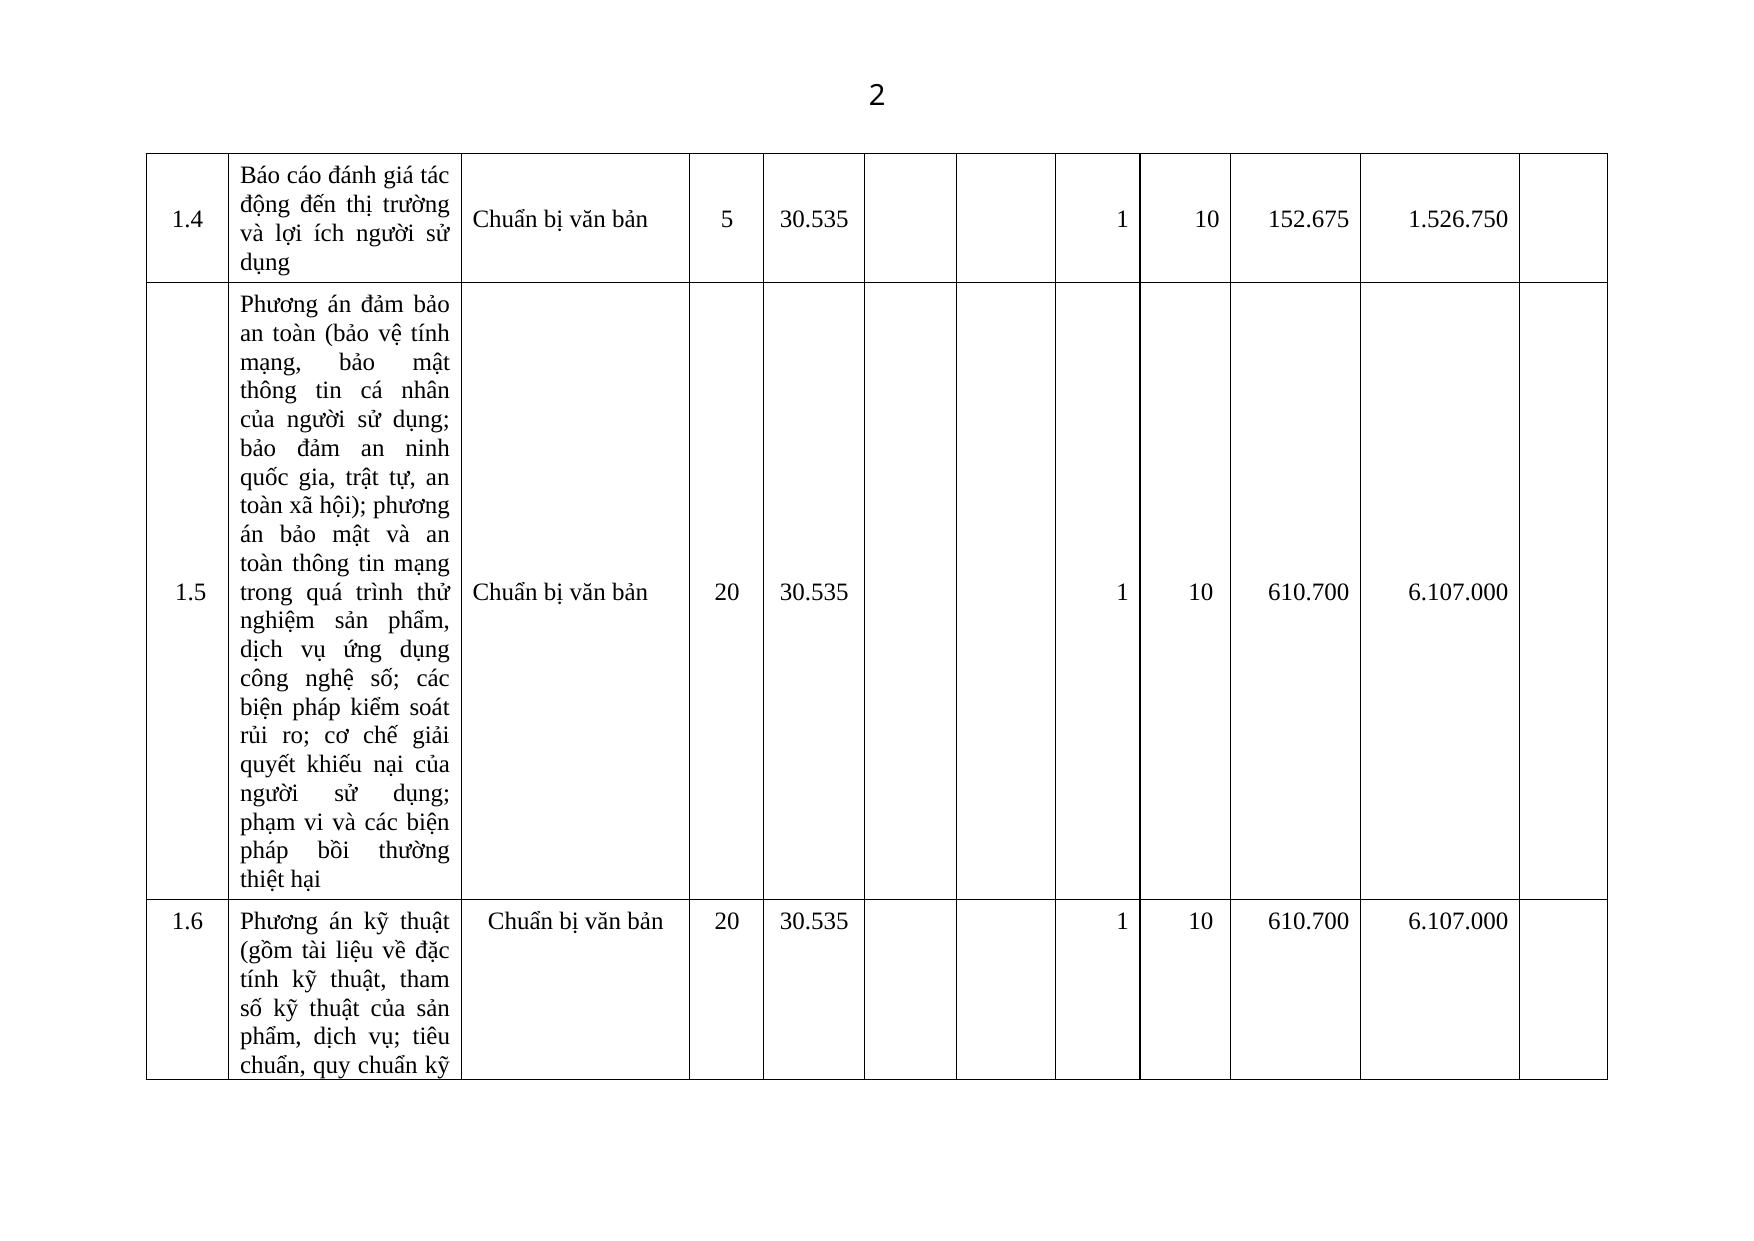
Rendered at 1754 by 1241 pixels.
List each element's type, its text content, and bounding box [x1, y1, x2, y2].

table_cell 20 [690, 283, 763, 899]
table_cell 20 [690, 900, 763, 1079]
table_cell Phương án đảm bảo an toàn (bảo vệ tính mạng, bảo mật thông tin cá nhân của người sử dụng; bảo đảm an ninh quốc gia, trật tự, an toàn xã hội); phương án bảo mật và an toàn thông tin mạng trong quá trình thử nghiệm sản phẩm, dịch vụ ứng dụng công nghệ số; các biện pháp kiểm soát rủi ro; cơ chế giải quyết khiếu nại của người sử dụng; phạm vi và các biện pháp bồi thường thiệt hại [229, 283, 461, 899]
table_cell 1 [1056, 900, 1139, 1079]
table_cell [1520, 900, 1607, 1079]
table_cell 152.675 [1231, 154, 1360, 282]
table_cell Chuẩn bị văn bản [462, 283, 689, 899]
table_cell 610.700 [1231, 900, 1360, 1079]
table_cell [957, 900, 1055, 1079]
table_cell 610.700 [1231, 283, 1360, 899]
table_cell 1 [1056, 283, 1139, 899]
table_cell [1520, 154, 1607, 282]
table_cell [957, 283, 1055, 899]
table_cell 6.107.000 [1361, 283, 1519, 899]
table_cell 10 [1141, 900, 1230, 1079]
table_cell 30.535 [764, 283, 864, 899]
table_cell [865, 900, 956, 1079]
table_cell 1.6 [147, 900, 228, 1079]
table_cell [865, 154, 956, 282]
table_cell 1 [1056, 154, 1139, 282]
table_cell 30.535 [764, 900, 864, 1079]
table_cell 1.526.750 [1361, 154, 1519, 282]
table_cell [1520, 283, 1607, 899]
table_cell Báo cáo đánh giá tác động đến thị trường và lợi ích người sử dụng [229, 154, 461, 282]
table_cell [865, 283, 956, 899]
table_cell 10 [1141, 154, 1230, 282]
table_cell 1.4 [147, 154, 228, 282]
table_cell 1.5 [147, 283, 228, 899]
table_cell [229, 900, 461, 1079]
table_cell [957, 154, 1055, 282]
table_cell Chuẩn bị văn bản [462, 154, 689, 282]
table_cell Chuẩn bị văn bản [462, 900, 689, 1079]
table_cell 10 [1141, 283, 1230, 899]
table_cell 30.535 [764, 154, 864, 282]
table_cell 6.107.000 [1361, 900, 1519, 1079]
table_cell 5 [690, 154, 763, 282]
